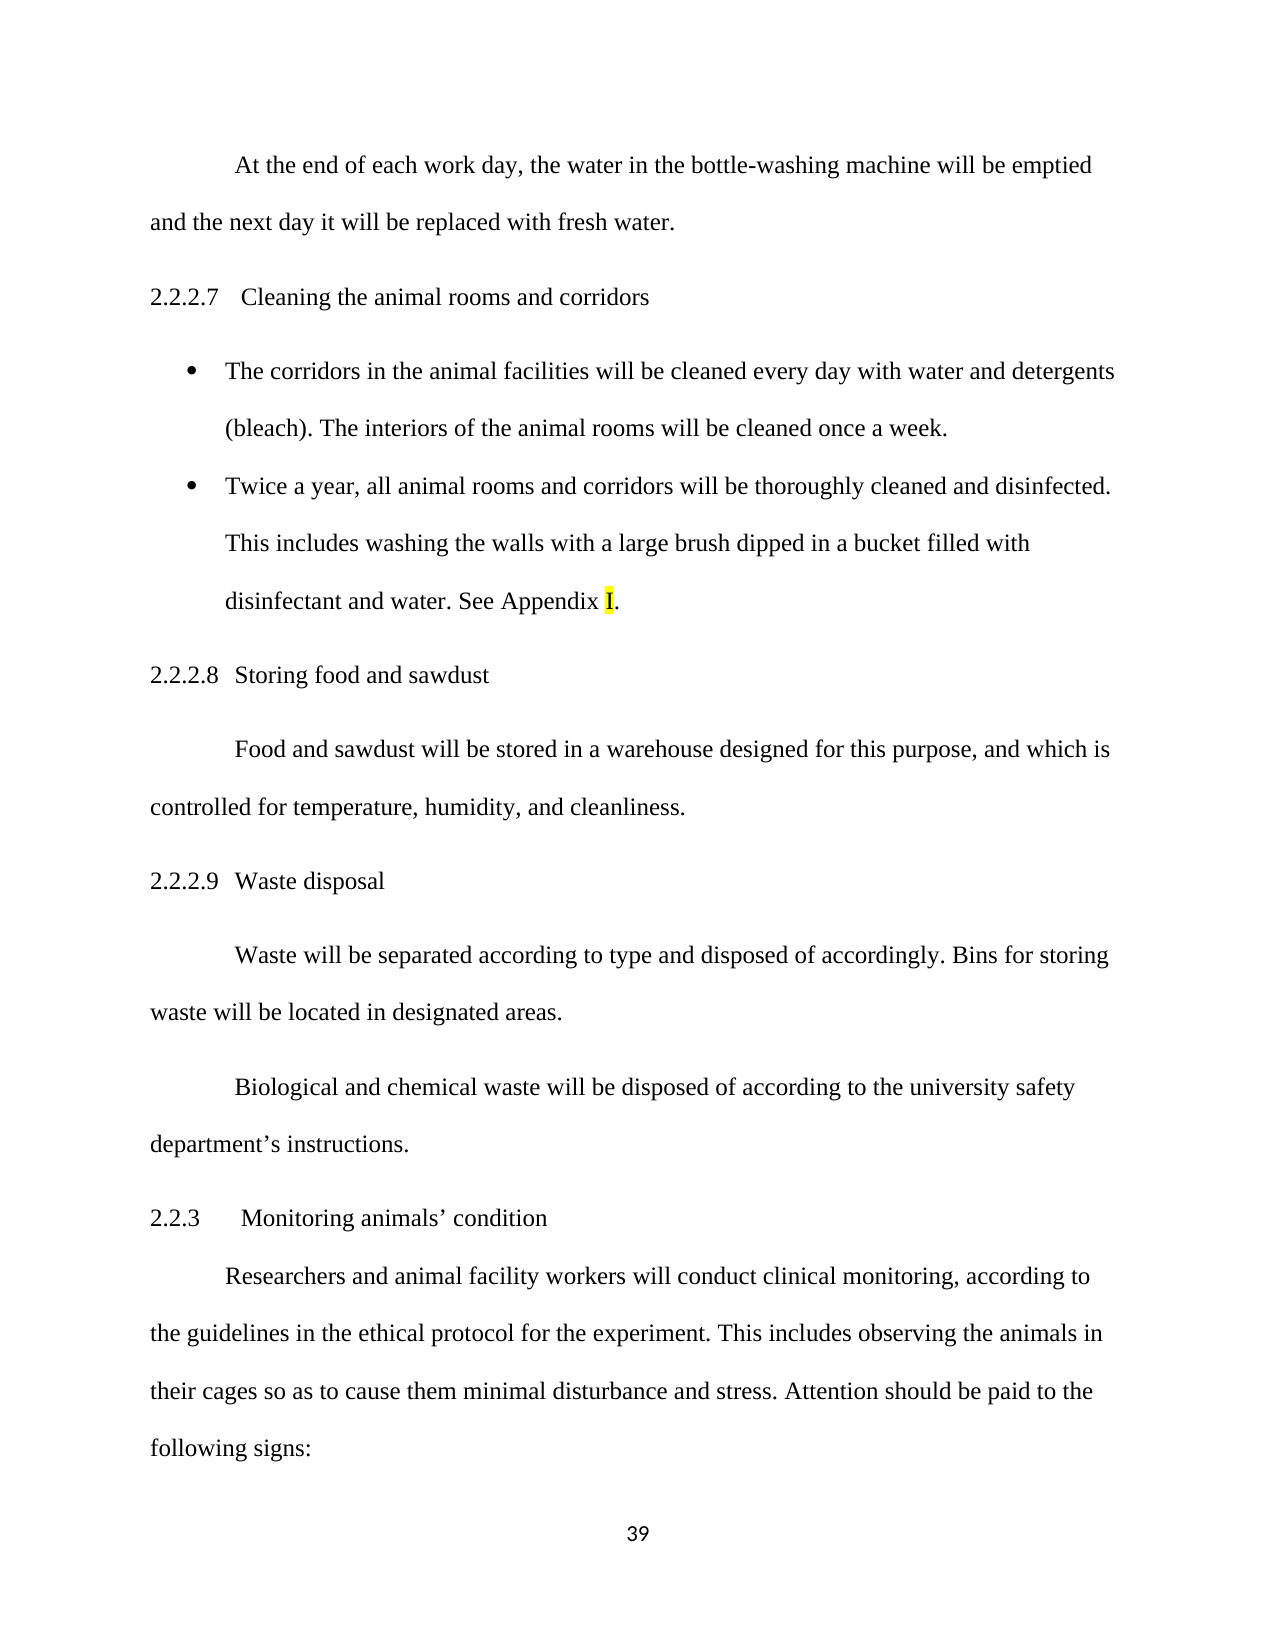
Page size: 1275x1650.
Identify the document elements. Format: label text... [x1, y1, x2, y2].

text 2.2.2.7 Cleaning the animal rooms and corridors [150, 282, 1125, 310]
text 2.2.2.9 Waste disposal [150, 866, 1125, 894]
text Food and sawdust will be stored in a warehouse designed for this purpose, and which is controlled for temperature, humidity, and cleanliness. [150, 734, 1125, 820]
text At the end of each work day, the water in the bottle-washing machine will be emptied and the next day it will be replaced with fresh water. [150, 150, 1125, 236]
list Researchers and animal facility workers will conduct clinical monitoring, according to the guidelines in the ethical protocol for the experiment. This includes observing the animals in their cages so as to cause them minimal disturbance and stress. Attention should be paid to the following signs: [150, 1261, 1125, 1462]
list The corridors in the animal facilities will be cleaned every day with water and detergents (bleach). The interiors of the animal rooms will be cleaned once a week. [187, 356, 1125, 442]
list Monitoring animals’ condition [150, 1203, 1125, 1232]
text Waste will be separated according to type and disposed of accordingly. Bins for storing waste will be located in designated areas. [150, 940, 1125, 1026]
text Biological and chemical waste will be disposed of according to the university safety department’s instructions. [150, 1072, 1125, 1158]
list Twice a year, all animal rooms and corridors will be thoroughly cleaned and disinfected. This includes washing the walls with a large brush dipped in a bucket filled with disinfectant and water. See Appendix I. [187, 471, 1125, 614]
text 2.2.2.8 Storing food and sawdust [150, 660, 1125, 689]
